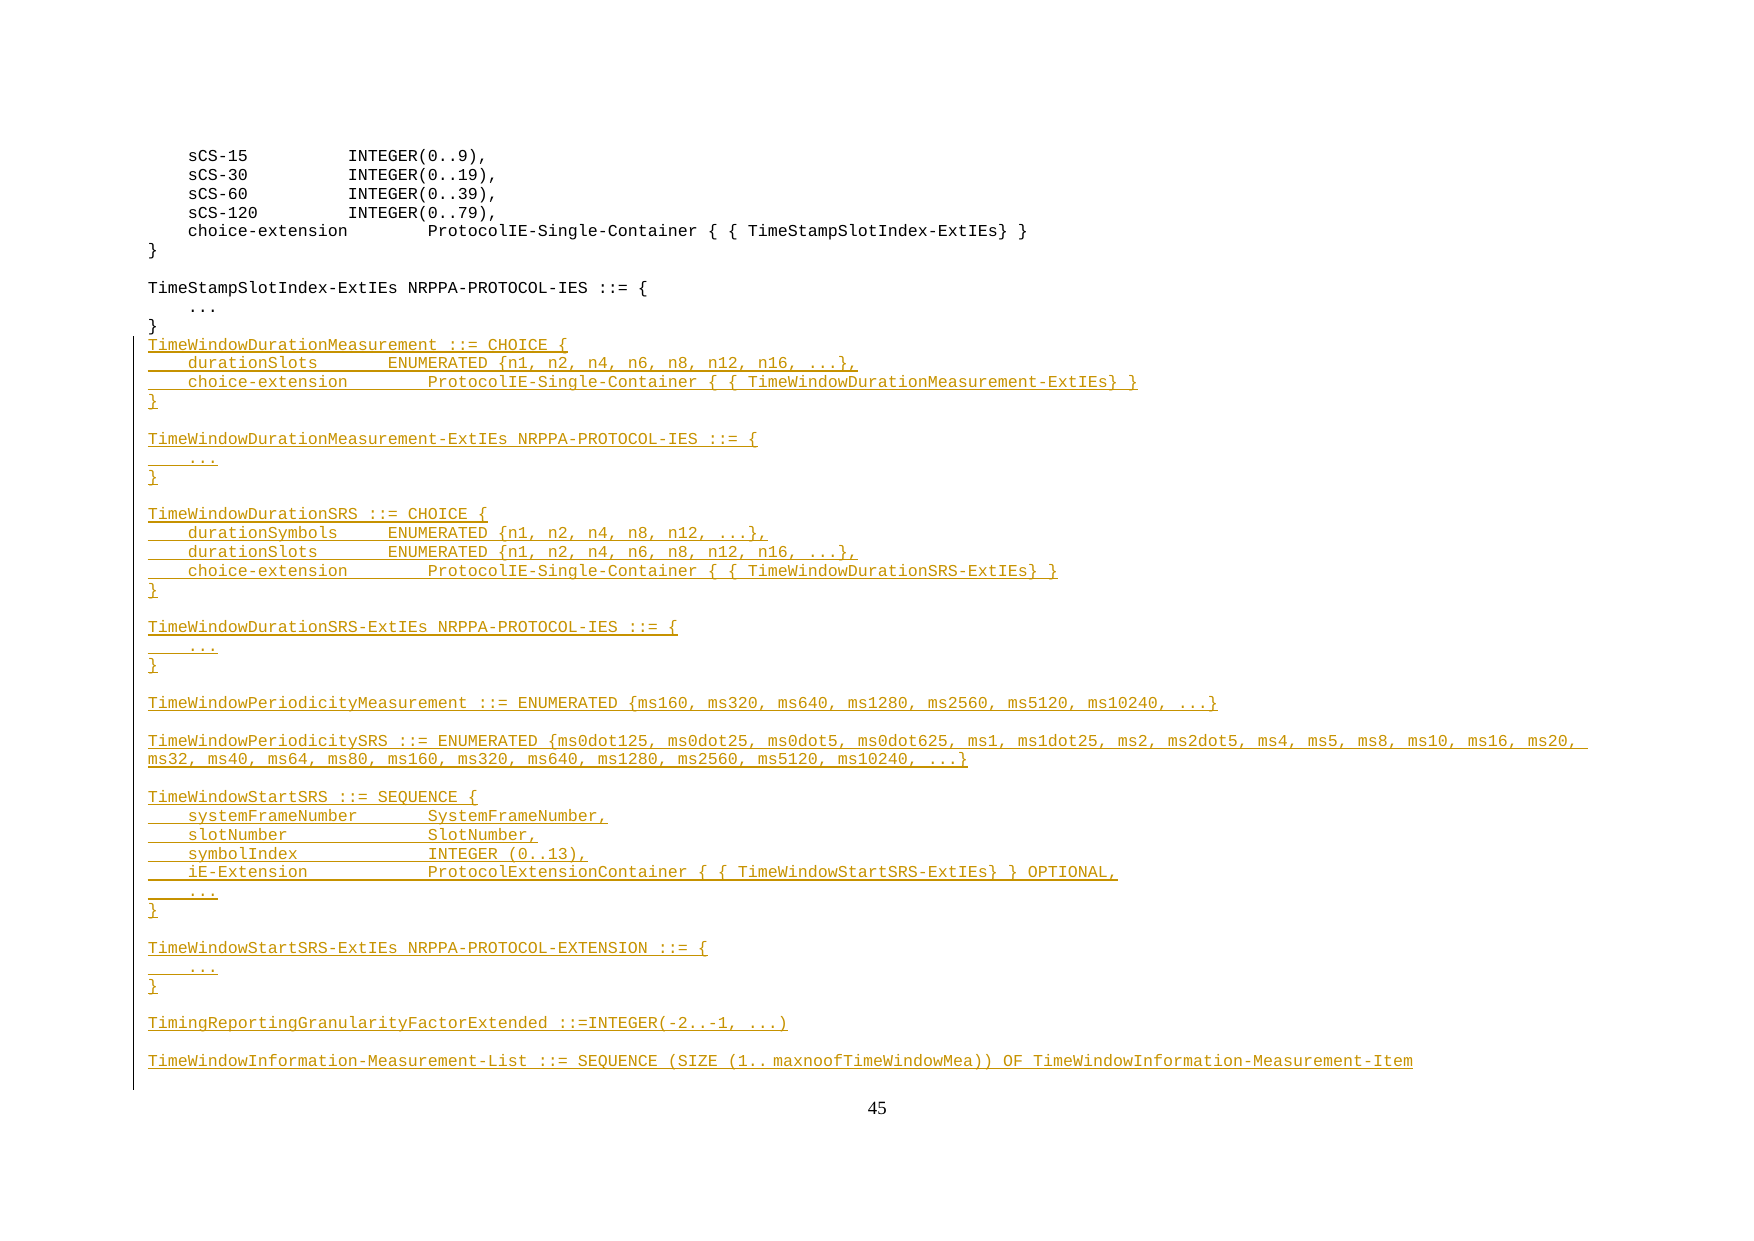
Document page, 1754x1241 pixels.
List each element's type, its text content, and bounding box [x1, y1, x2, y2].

text ... [148, 298, 1606, 317]
text } [148, 242, 1606, 261]
text TimeStampSlotIndex-ExtIEs NRPPA-PROTOCOL-IES ::= { [148, 279, 1606, 298]
text sCS-30 INTEGER(0..19), [148, 166, 1606, 185]
text choice-extension ProtocolIE-Single-Container { { TimeStampSlotIndex-ExtIEs} } [148, 223, 1606, 242]
text sCS-60 INTEGER(0..39), [148, 185, 1606, 204]
text sCS-15 INTEGER(0..9), [148, 148, 1606, 166]
text } [148, 317, 1606, 336]
text sCS-120 INTEGER(0..79), [148, 204, 1606, 223]
